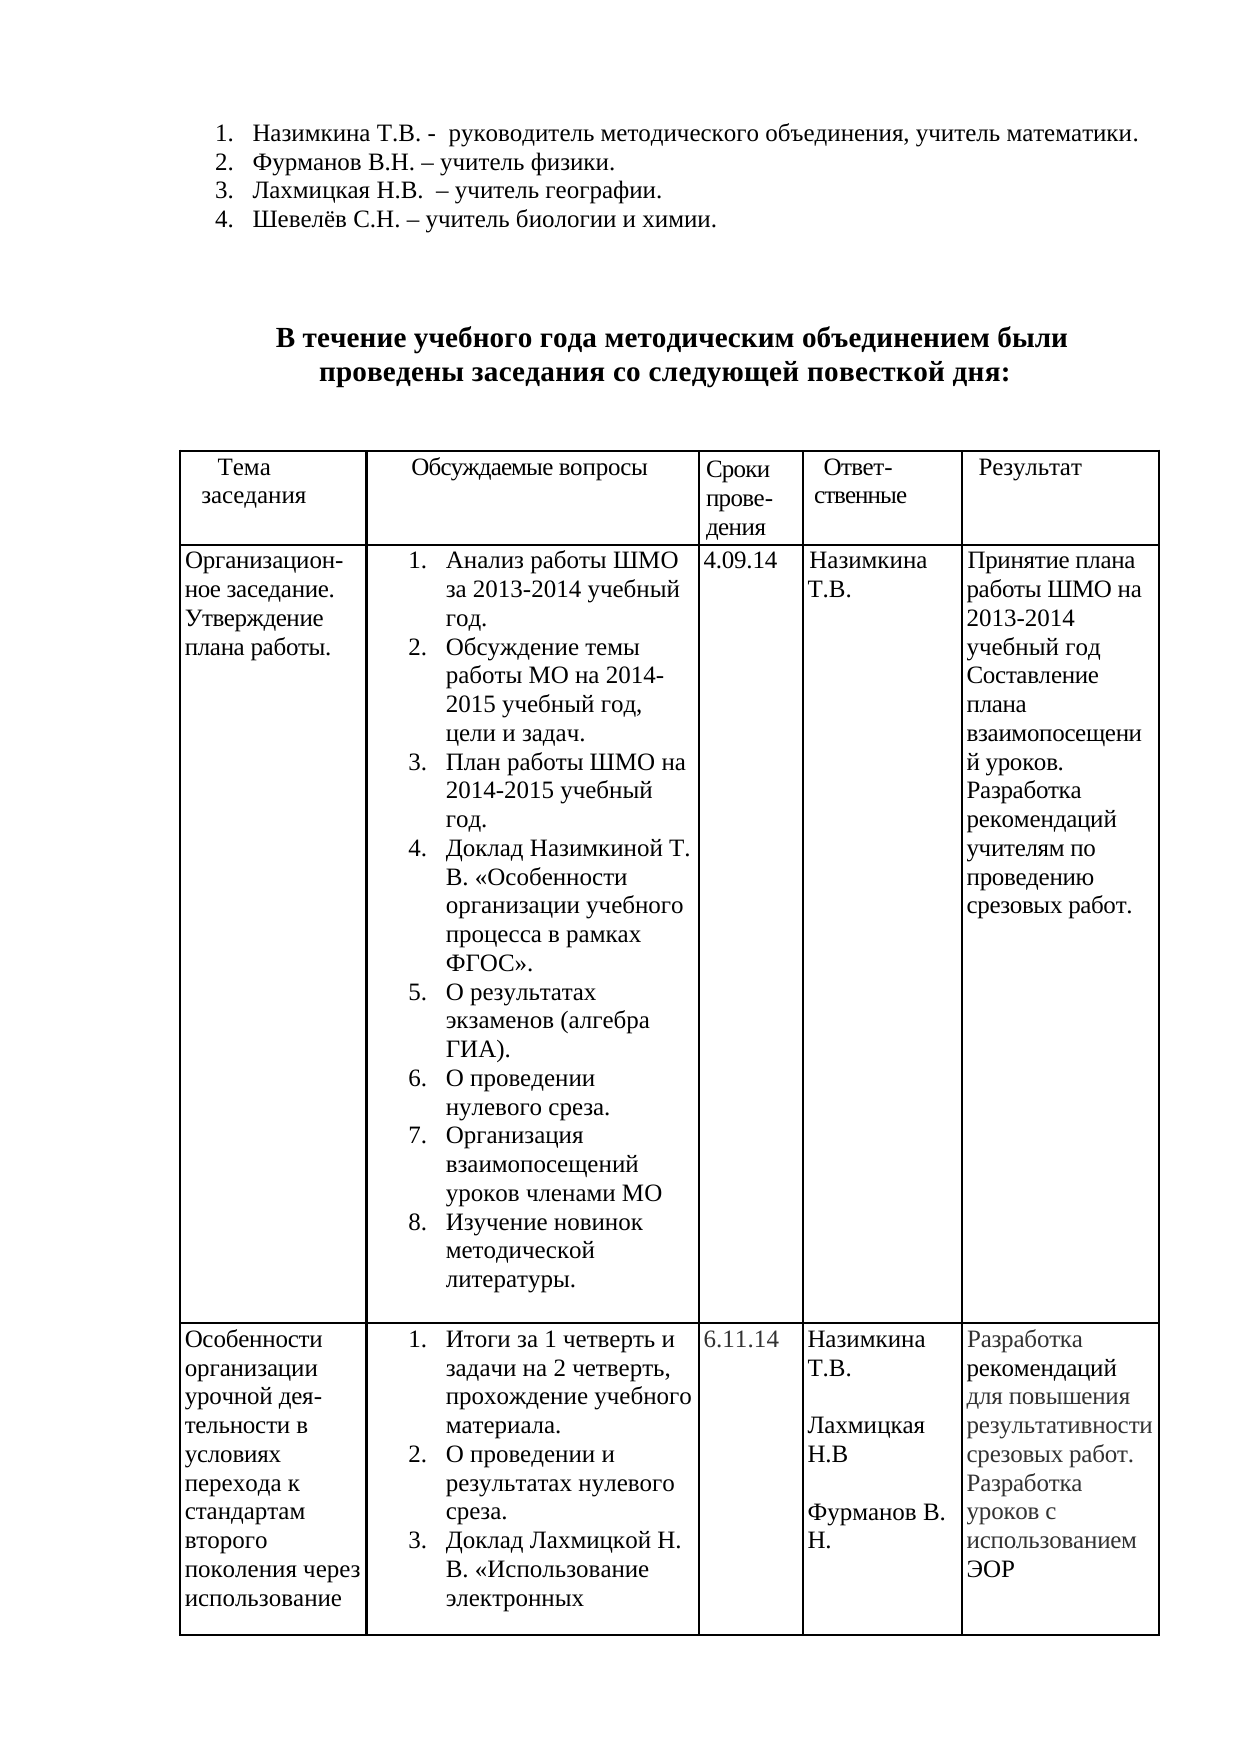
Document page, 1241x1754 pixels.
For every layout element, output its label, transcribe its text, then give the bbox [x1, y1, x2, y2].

table_header Ответственные [804, 452, 961, 543]
list Шевелёв С.Н. – учитель биологии и химии. [215, 204, 1152, 233]
table_header Результат [963, 452, 1158, 543]
table_cell Принятие плана работы ШМО на 2013-2014 учебный год Составление плана взаимопосещений уроков. Разработка рекомендаций учителям по проведению срезовых работ. [963, 546, 1158, 1322]
table_cell 6.11.14 [700, 1324, 802, 1634]
list Фурманов В.Н. – учитель физики. [215, 147, 1152, 176]
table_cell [181, 1324, 365, 1634]
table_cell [963, 1324, 1158, 1634]
table_header Сроки проведения [700, 452, 802, 543]
list Назимкина Т.В. - руководитель методического объединения, учитель математики. [215, 118, 1152, 147]
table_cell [804, 1324, 961, 1634]
table_cell 4.09.14 [700, 546, 802, 1322]
list Лахмицкая Н.В. – учитель географии. [215, 176, 1152, 204]
table_header Тема заседания [181, 452, 365, 543]
table_cell Анализ работы ШМО за 2013-2014 учебный год. Обсуждение темы работы МО на 2014-2015 учебный год, цели и задач. План работы ШМО на 2014-2015 учебный год. Доклад Назимкиной Т. В. «Особенности организации учебного процесса в рамках ФГОС». О результатах экзаменов (алгебра ГИА). О проведении нулевого среза. Организация взаимопосещений уроков членами МО Изучение новинок методической литературы. [368, 546, 698, 1322]
table_cell Организационное заседание. Утверждение плана работы. [181, 546, 365, 1322]
text В течение учебного года методическим объединением были проведены заседания со следующей повесткой дня: [179, 320, 1144, 387]
table_header Обсуждаемые вопросы [368, 452, 698, 543]
table_cell Назимкина Т.В. [804, 546, 961, 1322]
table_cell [368, 1324, 698, 1634]
